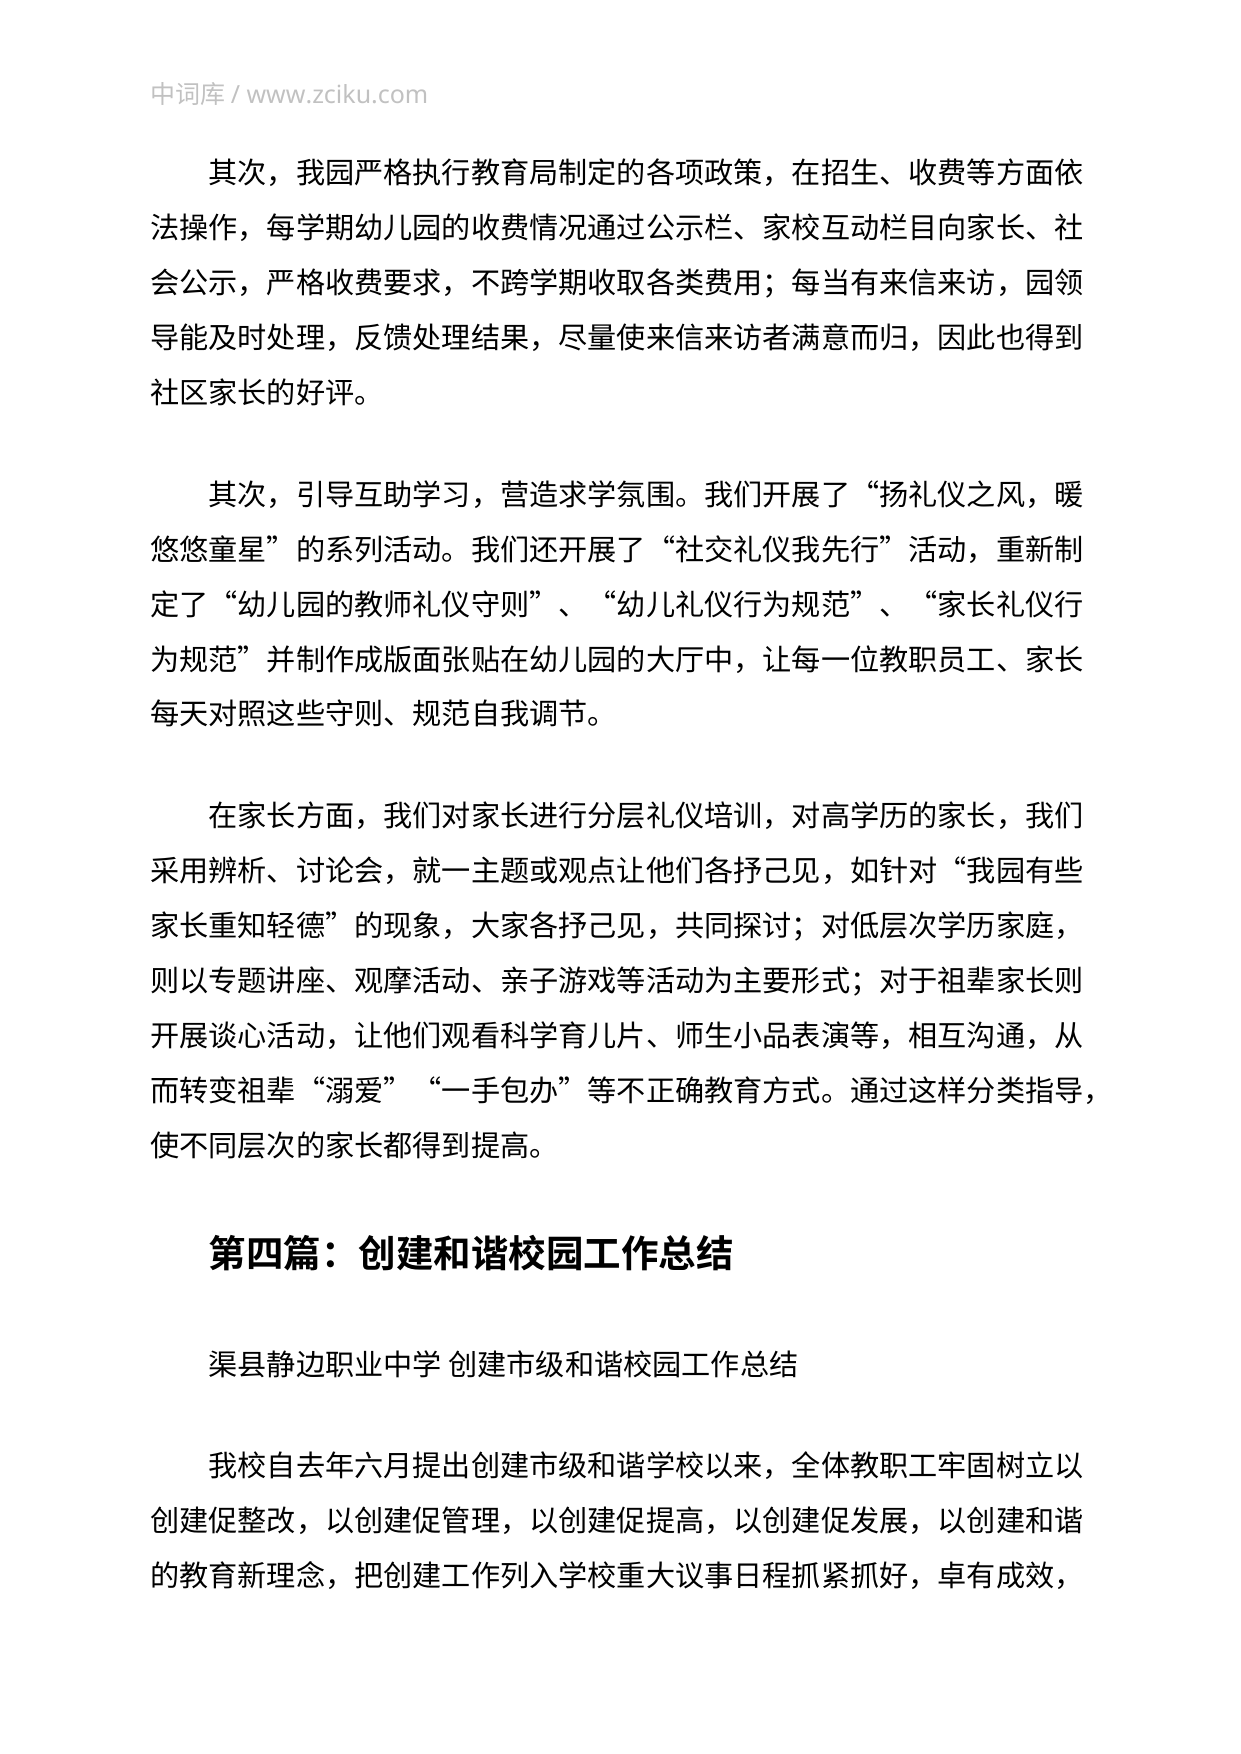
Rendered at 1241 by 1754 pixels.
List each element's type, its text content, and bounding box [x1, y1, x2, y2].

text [150, 1443, 1090, 1595]
text 其次，我园严格执行教育局制定的各项政策，在招生、收费等方面依法操作，每学期幼儿园的收费情况通过公示栏、家校互动栏目向家长、社会公示，严格收费要求，不跨学期收取各类费用；每当有来信来访，园领导能及时处理，反馈处理结果，尽量使来信来访者满意而归，因此也得到社区家长的好评。 [150, 150, 1090, 412]
text 渠县静边职业中学 创建市级和谐校园工作总结 [150, 1341, 1090, 1383]
text 在家长方面，我们对家长进行分层礼仪培训，对高学历的家长，我们采用辨析、讨论会，就一主题或观点让他们各抒己见，如针对“我园有些家长重知轻德”的现象，大家各抒己见，共同探讨；对低层次学历家庭，则以专题讲座、观摩活动、亲子游戏等活动为主要形式；对于祖辈家长则开展谈心活动，让他们观看科学育儿片、师生小品表演等，相互沟通，从而转变祖辈“溺爱”“一手包办”等不正确教育方式。通过这样分类指导，使不同层次的家长都得到提高。 [150, 793, 1090, 1164]
text 第四篇：创建和谐校园工作总结 [150, 1224, 1090, 1278]
text 其次，引导互助学习，营造求学氛围。我们开展了“扬礼仪之风，暖悠悠童星”的系列活动。我们还开展了“社交礼仪我先行”活动，重新制定了“幼儿园的教师礼仪守则”、“幼儿礼仪行为规范”、“家长礼仪行为规范”并制作成版面张贴在幼儿园的大厅中，让每一位教职员工、家长每天对照这些守则、规范自我调节。 [150, 471, 1090, 733]
